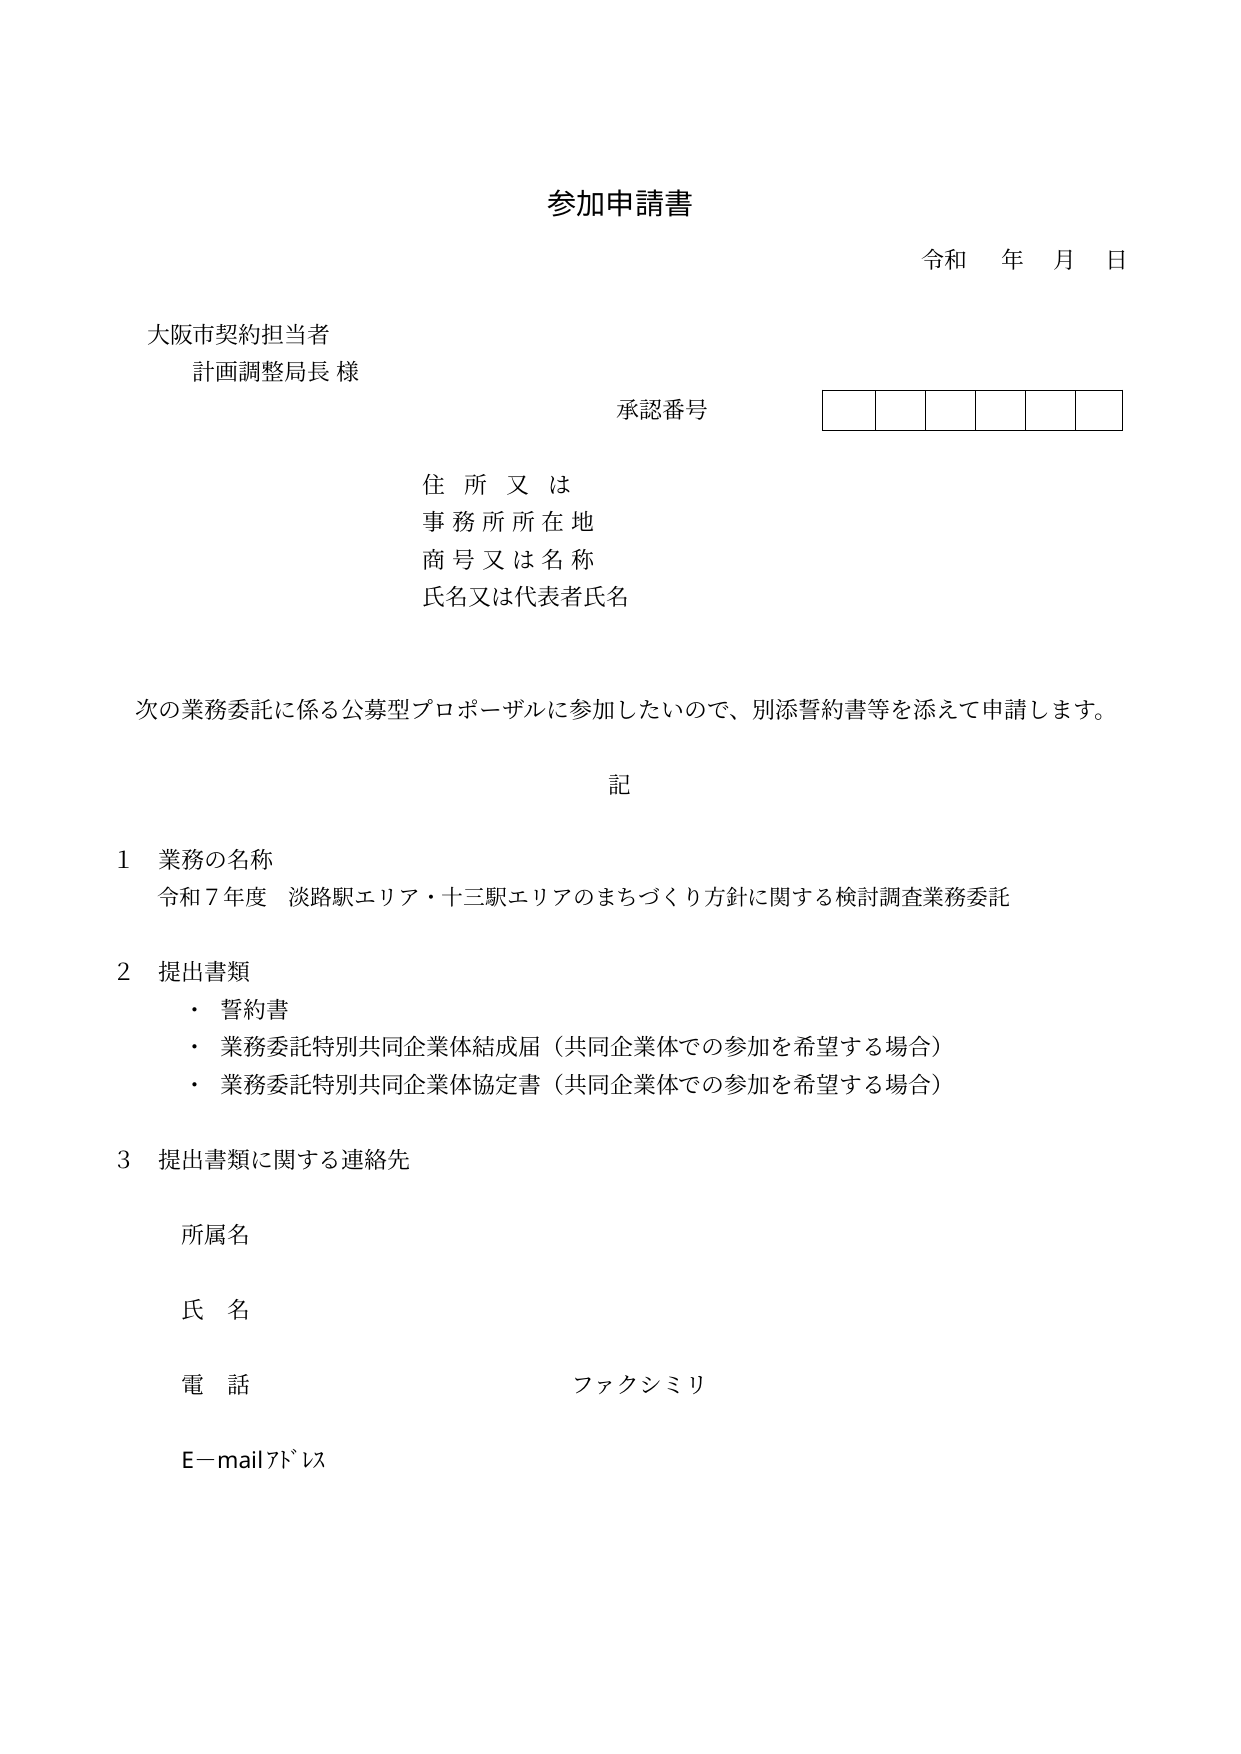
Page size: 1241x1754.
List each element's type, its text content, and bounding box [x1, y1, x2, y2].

text 記 [112, 764, 1128, 802]
text 氏 名 [112, 1289, 1128, 1327]
text 商号又は名称 [422, 539, 1128, 577]
text 令和７年度 淡路駅エリア・十三駅エリアのまちづくり方針に関する検討調査業務委託 [112, 877, 1128, 914]
table_header [876, 391, 925, 430]
table_header [976, 391, 1025, 430]
text 氏名又は代表者氏名 [422, 577, 1128, 614]
text E－mailｱﾄﾞﾚｽ [112, 1439, 1128, 1477]
text １ 業務の名称 [112, 839, 1128, 877]
text 電 話 ファクシミリ [112, 1364, 1128, 1402]
table_header [1026, 391, 1075, 430]
text 令和 年 月 日 [112, 239, 1128, 277]
text 計画調整局長 様 [112, 352, 1128, 389]
text 参加申請書 [112, 164, 1128, 239]
list 業務委託特別共同企業体結成届（共同企業体での参加を希望する場合） [183, 1027, 1128, 1064]
list 業務委託特別共同企業体協定書（共同企業体での参加を希望する場合） [183, 1064, 1128, 1102]
text 住所又は [422, 464, 1128, 502]
text 所属名 [112, 1214, 1128, 1252]
text 次の業務委託に係る公募型プロポーザルに参加したいので、別添誓約書等を添えて申請します。 [112, 689, 1128, 727]
table_header [1076, 391, 1122, 430]
list 誓約書 [183, 989, 1128, 1027]
text ２ 提出書類 [112, 952, 1128, 989]
table_header [823, 391, 875, 430]
text 承認番号 [112, 389, 822, 427]
text ３ 提出書類に関する連絡先 [112, 1139, 1128, 1177]
text 大阪市契約担当者 [112, 314, 1128, 352]
text 事務所所在地 [422, 502, 1128, 539]
table_header [926, 391, 975, 430]
